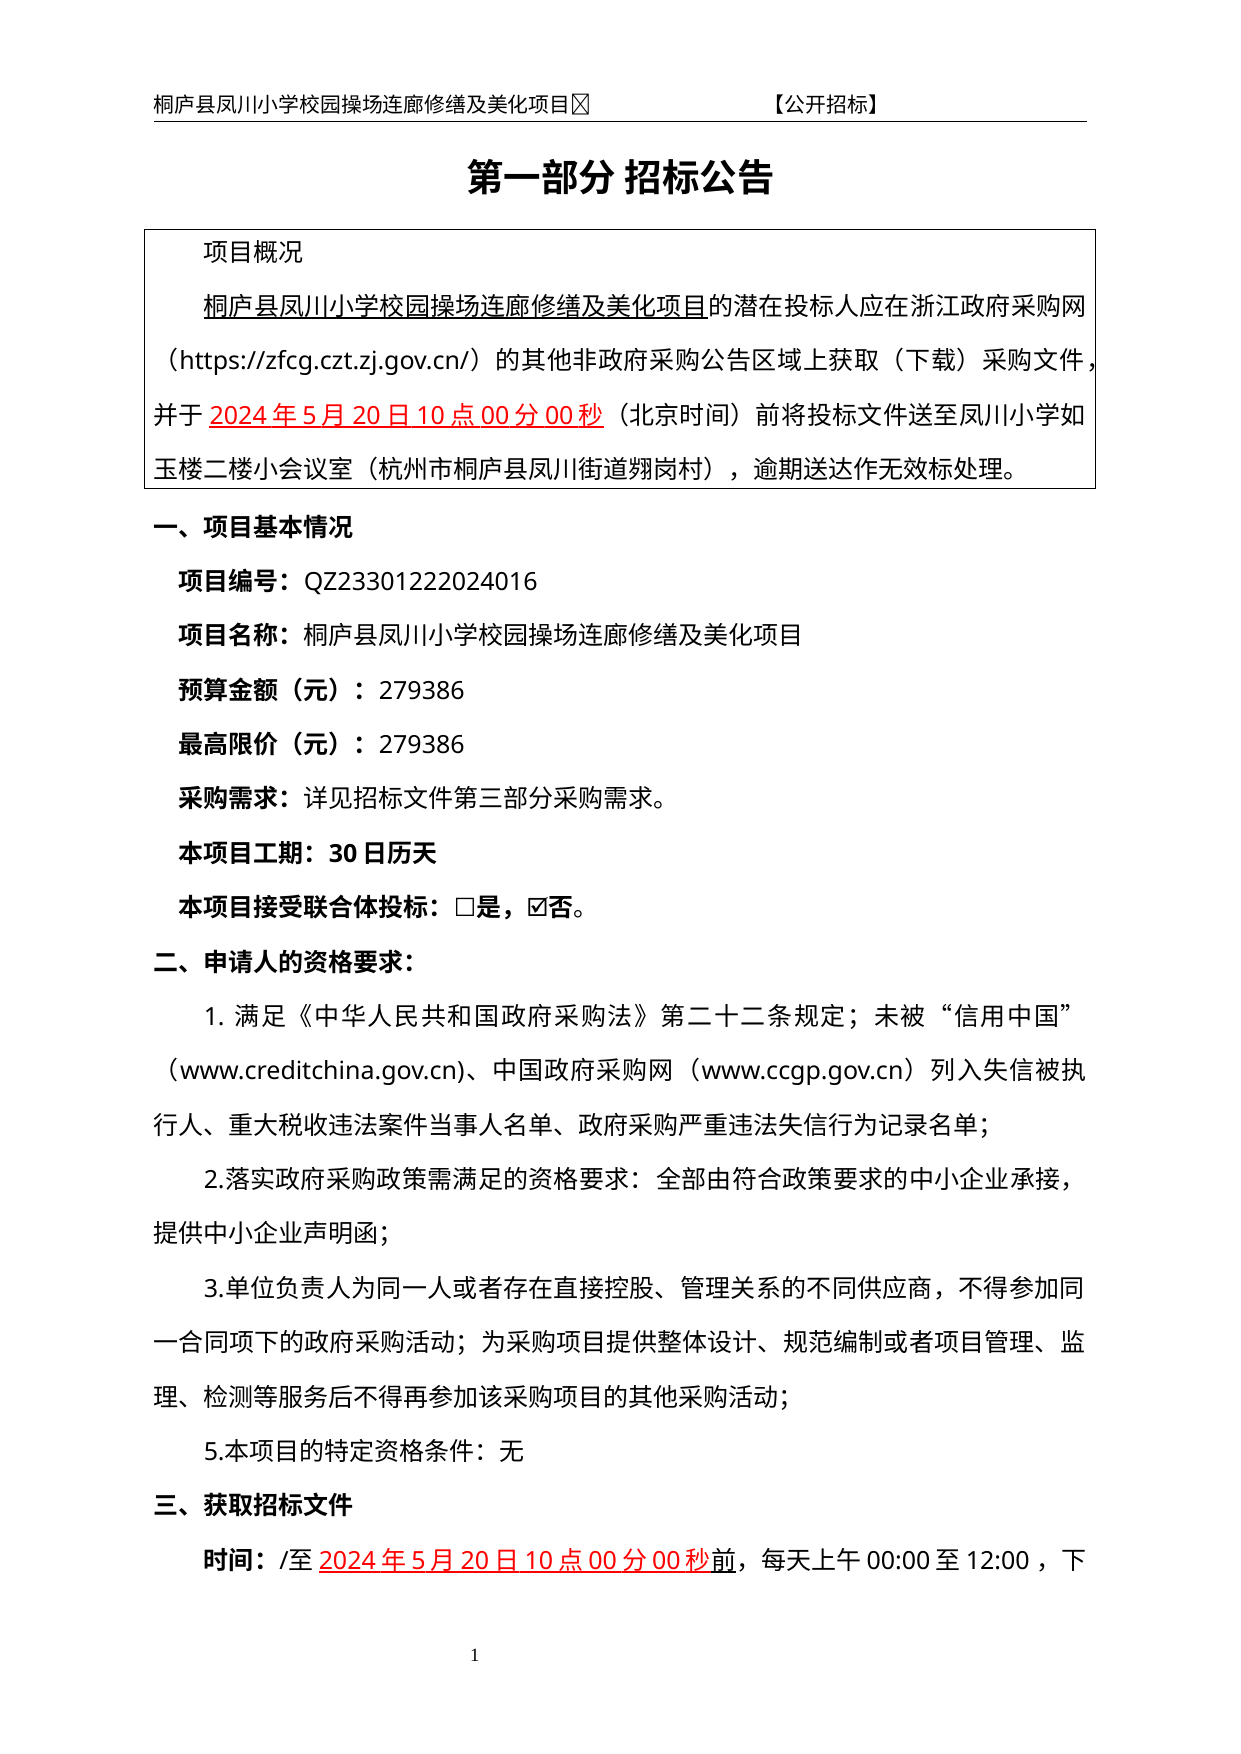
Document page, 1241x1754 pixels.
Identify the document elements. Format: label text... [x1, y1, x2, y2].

text 5.本项目的特定资格条件：无 [153, 1431, 1087, 1468]
text 本项目接受联合体投标：是，否。 [153, 888, 1087, 924]
text 预算金额（元）：279386 [153, 670, 1087, 706]
text 第一部分 招标公告 [153, 148, 1087, 202]
text 桐庐县凤川小学校园操场连廊修缮及美化项目的潜在投标人应在浙江政府采购网（https://zfcg.czt.zj.gov.cn/）的其他非政府采购公告区域上获取（下载）采购文件，并于2024年5月20日10点00分00秒（北京时间）前将投标文件送至凤川小学如玉楼二楼小会议室（杭州市桐庐县凤川街道翙岗村），逾期送达作无效标处理。 [145, 283, 1095, 488]
text 二、申请人的资格要求： [153, 942, 1087, 978]
text 3.单位负责人为同一人或者存在直接控股、管理关系的不同供应商，不得参加同一合同项下的政府采购活动；为采购项目提供整体设计、规范编制或者项目管理、监理、检测等服务后不得再参加该采购项目的其他采购活动； [153, 1268, 1087, 1413]
text 1. 满足《中华人民共和国政府采购法》第二十二条规定；未被“信用中国”（www.creditchina.gov.cn)、中国政府采购网（www.ccgp.gov.cn）列入失信被执行人、重大税收违法案件当事人名单、政府采购严重违法失信行为记录名单； [153, 996, 1087, 1141]
text 采购需求：详见招标文件第三部分采购需求。 [153, 779, 1087, 815]
text 项目编号：QZ23301222024016 [153, 561, 1107, 598]
text 最高限价（元）：279386 [153, 724, 1087, 761]
text 2.落实政府采购政策需满足的资格要求：全部由符合政策要求的中小企业承接，提供中小企业声明函； [153, 1159, 1087, 1250]
text 本项目工期：30日历天 [153, 833, 1087, 869]
text 三、获取招标文件 [153, 1486, 1087, 1522]
text 项目名称：桐庐县凤川小学校园操场连廊修缮及美化项目 [153, 616, 1087, 652]
text 项目概况 [145, 230, 1095, 268]
text 一、项目基本情况 [153, 507, 1087, 543]
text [153, 1540, 1087, 1576]
